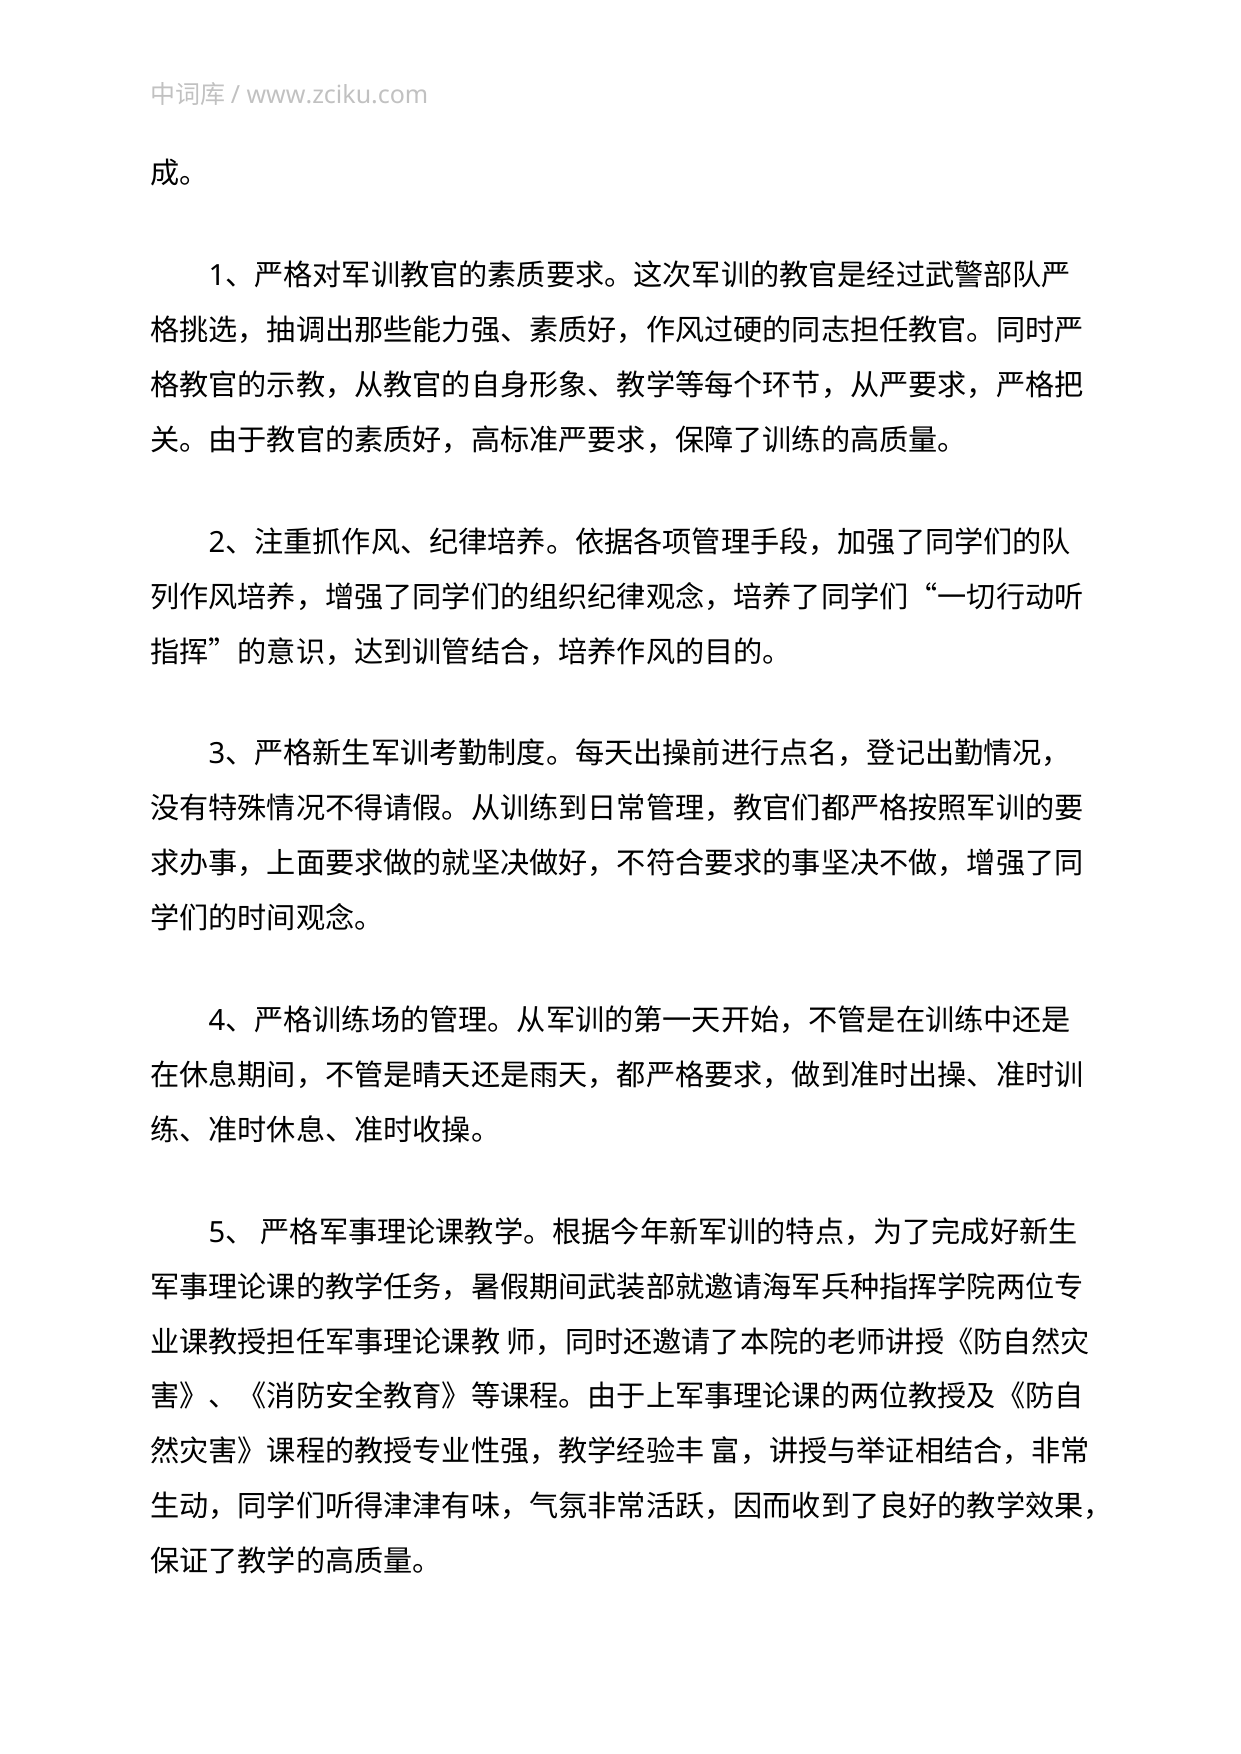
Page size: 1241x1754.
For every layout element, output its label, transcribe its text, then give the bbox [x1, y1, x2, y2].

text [150, 150, 1090, 192]
text 1、严格对军训教官的素质要求。这次军训的教官是经过武警部队严格挑选，抽调出那些能力强、素质好，作风过硬的同志担任教官。同时严格教官的示教，从教官的自身形象、教学等每个环节，从严要求，严格把关。由于教官的素质好，高标准严要求，保障了训练的高质量。 [150, 252, 1090, 459]
text 2、注重抓作风、纪律培养。依据各项管理手段，加强了同学们的队列作风培养，增强了同学们的组织纪律观念，培养了同学们“一切行动听指挥”的意识，达到训管结合，培养作风的目的。 [150, 518, 1090, 671]
text 5、 严格军事理论课教学。根据今年新军训的特点，为了完成好新生军事理论课的教学任务，暑假期间武装部就邀请海军兵种指挥学院两位专业课教授担任军事理论课教 师，同时还邀请了本院的老师讲授《防自然灾害》、《消防安全教育》等课程。由于上军事理论课的两位教授及《防自然灾害》课程的教授专业性强，教学经验丰 富，讲授与举证相结合，非常生动，同学们听得津津有味，气氛非常活跃，因而收到了良好的教学效果，保证了教学的高质量。 [150, 1208, 1090, 1580]
text 4、严格训练场的管理。从军训的第一天开始，不管是在训练中还是在休息期间，不管是晴天还是雨天，都严格要求，做到准时出操、准时训练、准时休息、准时收操。 [150, 997, 1090, 1149]
text 3、严格新生军训考勤制度。每天出操前进行点名，登记出勤情况，没有特殊情况不得请假。从训练到日常管理，教官们都严格按照军训的要求办事，上面要求做的就坚决做好，不符合要求的事坚决不做，增强了同学们的时间观念。 [150, 730, 1090, 937]
